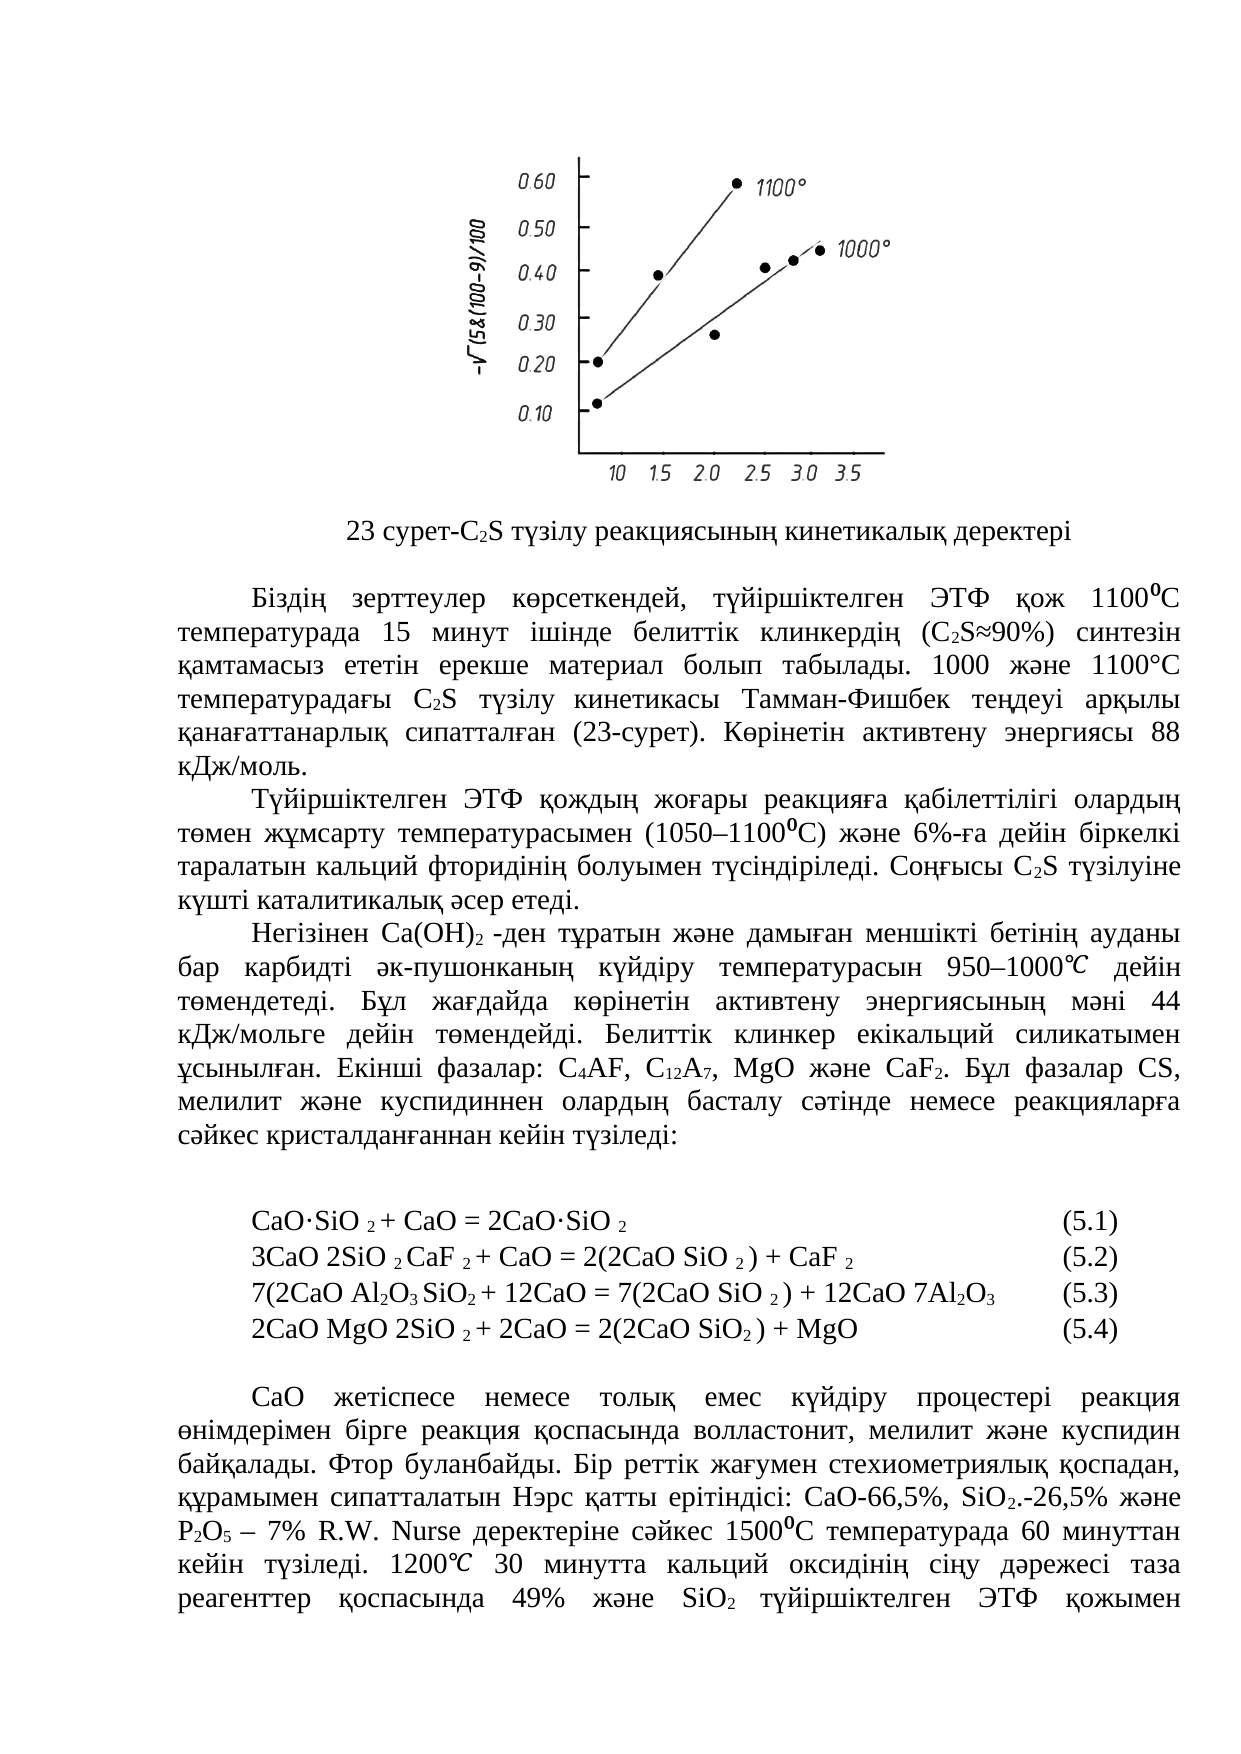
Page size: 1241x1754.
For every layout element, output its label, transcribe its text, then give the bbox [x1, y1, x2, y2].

text CaO·SiO 2 + CaO = 2CaO·SiO 2 (5.1) [177, 1203, 1181, 1237]
text 2CaO MgO 2SiO 2 + 2CaO = 2(2CaO SiO2 ) + MgO (5.4) [177, 1312, 1181, 1345]
text Түйіршіктелген ЭТФ қождың жоғары реакцияға қабілеттілігі олардың төмен жұмсарту температурасымен (1050–1100⁰C) және 6%-ға дейін біркелкі таралатын кальций фторидінің болуымен түсіндіріледі. Соңғысы C2S түзілуіне күшті каталитикалық әсер етеді. [177, 781, 1181, 916]
text Негізінен Ca(OH)2 -ден тұратын және дамыған меншікті бетінің ауданы бар карбидті әк-пушонканың күйдіру температурасын 950–1000 дейін төмендетеді. Бұл жағдайда көрінетін активтену энергиясының мәні 44 кДж/мольге дейін төмендейді. Белиттік клинкер екікальций силикатымен ұсынылған. Екінші фазалар: C4AF, C12A7, MgO және CaF2. Бұл фазалар CS, мелилит және куспидиннен олардың басталу сәтінде немесе реакцияларға сәйкес кристалданғаннан кейін түзіледі: [177, 916, 1181, 1150]
text 7(2CaO Al2O3 SiO2 + 12CaO = 7(2CaO SiO 2 ) + 12CaO 7Al2O3 (5.3) [177, 1275, 1181, 1309]
picture [447, 118, 971, 513]
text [177, 1379, 1181, 1613]
text Біздің зерттеулер көрсеткендей, түйіршіктелген ЭТФ қож 1100⁰C температурада 15 минут ішінде белиттік клинкердің (C2S≈90%) синтезін қамтамасыз ететін ерекше материал болып табылады. 1000 және 1100°C температурадағы C2S түзілу кинетикасы Тамман-Фишбек теңдеуі арқылы қанағаттанарлық сипатталған (23-сурет). Көрінетін активтену энергиясы 88 кДж/моль. [177, 580, 1181, 781]
text 23 сурет-С2S түзілу реакциясының кинетикалық деректері [177, 513, 1181, 547]
text 3CaO 2SiO 2 CaF 2 + CaO = 2(2CaO SiO 2 ) + CaF 2 (5.2) [177, 1239, 1181, 1273]
